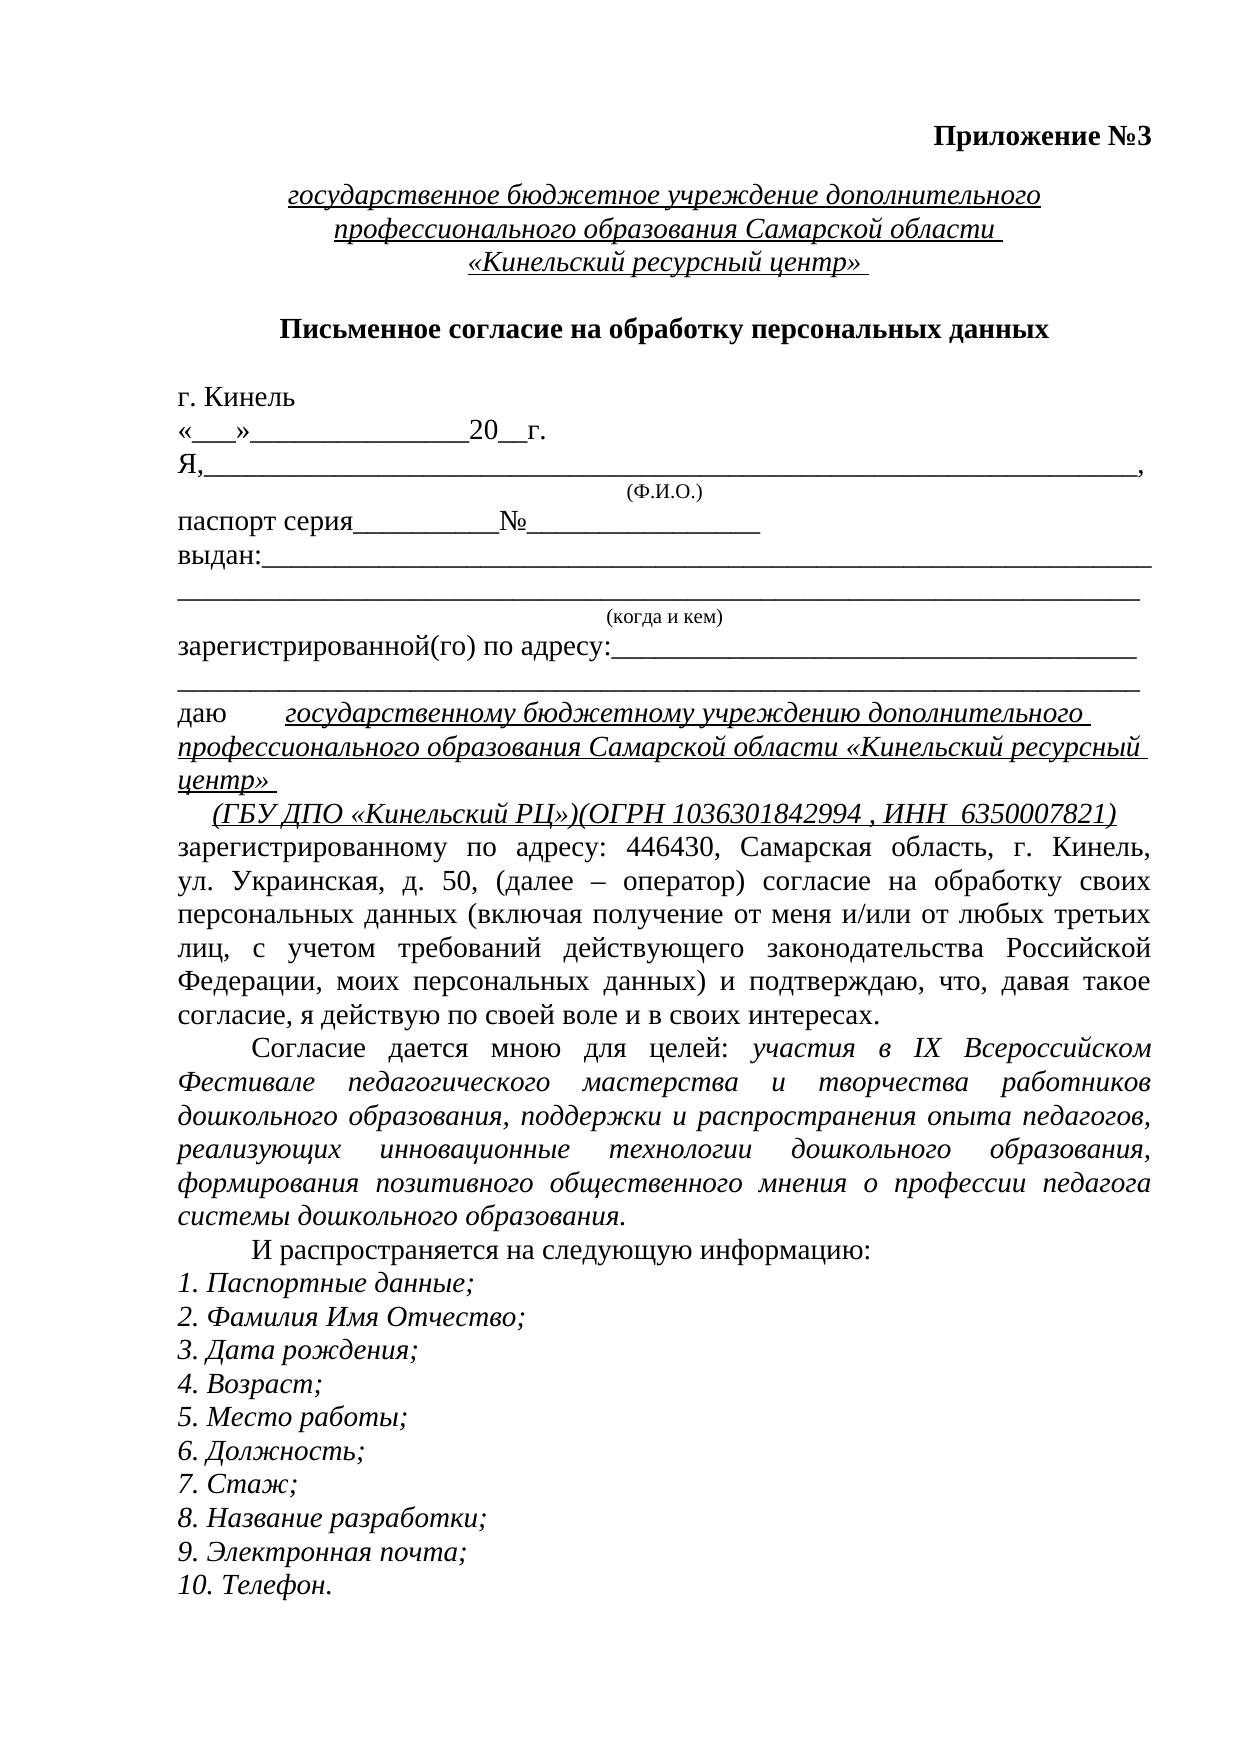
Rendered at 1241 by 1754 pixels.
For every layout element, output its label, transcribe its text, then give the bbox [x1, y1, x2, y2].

text 10. Телефон. [177, 1567, 1152, 1601]
text 7. Стаж; [177, 1467, 1152, 1500]
text зарегистрированному по адресу: 446430, Самарская область, г. Кинель, ул. Украинская, д. 50, (далее – оператор) согласие на обработку своих персональных данных (включая получение от меня и/или от любых третьих лиц, с учетом требований действующего законодательства Российской Федерации, моих персональных данных) и подтверждаю, что, давая такое согласие, я действую по своей воле и в своих интересах. [177, 829, 1152, 1031]
text г. Кинель «___»_______________20__г. [177, 379, 1152, 446]
text 1. Паспортные данные; [177, 1265, 1152, 1299]
text 9. Электронная почта; [177, 1534, 1152, 1567]
text (Ф.И.О.) [177, 479, 1152, 503]
text выдан:_______________________________________________________________________________________________________________________________ [177, 537, 1152, 604]
text Письменное согласие на обработку персональных данных [177, 312, 1152, 345]
text паспорт серия__________№________________ [177, 503, 1152, 537]
text «Кинельский ресурсный центр» [177, 244, 1152, 278]
text 3. Дата рождения; [177, 1332, 1152, 1366]
text зарегистрированной(го) по адресу:____________________________________ [177, 628, 1152, 662]
text Я,________________________________________________________________, [177, 446, 1152, 479]
text 5. Место работы; [177, 1399, 1152, 1433]
text (когда и кем) [177, 604, 1152, 628]
text 8. Название разработки; [177, 1500, 1152, 1534]
text даю государственному бюджетному учреждению дополнительного профессионального образования Самарской области «Кинельский ресурсный центр» [177, 695, 1152, 796]
text Приложение №3 [177, 118, 1152, 152]
text 4. Возраст; [177, 1366, 1152, 1399]
text Согласие дается мною для целей: участия в IX Всероссийском Фестивале педагогического мастерства и творчества работников дошкольного образования, поддержки и распространения опыта педагогов, реализующих инновационные технологии дошкольного образования, формирования позитивного общественного мнения о профессии педагога системы дошкольного образования. [177, 1031, 1152, 1232]
text 2. Фамилия Имя Отчество; [177, 1299, 1152, 1332]
text И распространяется на следующую информацию: [177, 1232, 1152, 1265]
text государственное бюджетное учреждение дополнительного профессионального образования Самарской области [177, 177, 1152, 244]
text (ГБУ ДПО «Кинельский РЦ»)(ОГРН 1036301842994 , ИНН 6350007821) [177, 796, 1152, 829]
text 6. Должность; [177, 1433, 1152, 1467]
text __________________________________________________________________ [177, 662, 1152, 695]
